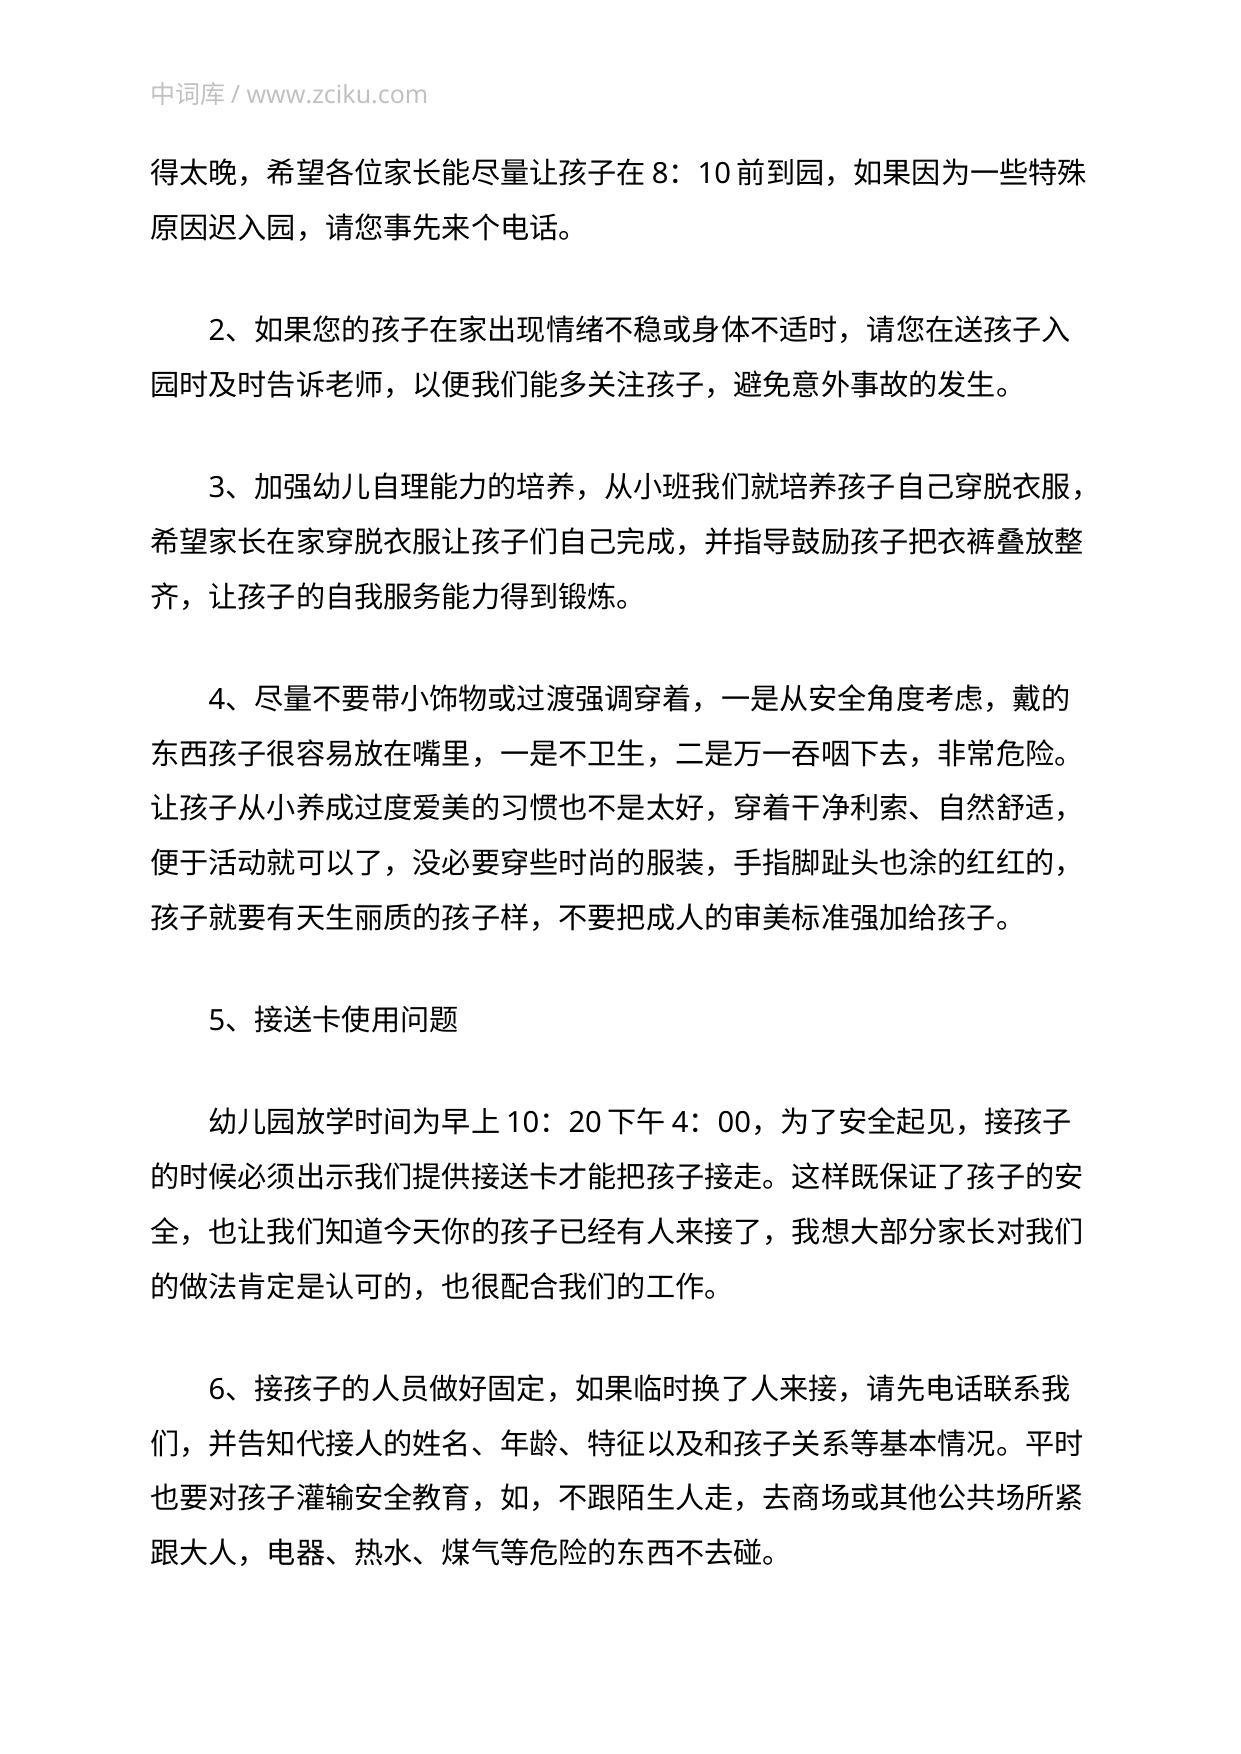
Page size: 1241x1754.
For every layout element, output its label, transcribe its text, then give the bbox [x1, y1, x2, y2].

text 幼儿园放学时间为早上10：20下午4：00，为了安全起见，接孩子的时候必须出示我们提供接送卡才能把孩子接走。这样既保证了孩子的安全，也让我们知道今天你的孩子已经有人来接了，我想大部分家长对我们的做法肯定是认可的，也很配合我们的工作。 [150, 1099, 1090, 1306]
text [150, 150, 1090, 247]
text 2、如果您的孩子在家出现情绪不稳或身体不适时，请您在送孩子入园时及时告诉老师，以便我们能多关注孩子，避免意外事故的发生。 [150, 307, 1090, 404]
text 3、加强幼儿自理能力的培养，从小班我们就培养孩子自己穿脱衣服，希望家长在家穿脱衣服让孩子们自己完成，并指导鼓励孩子把衣裤叠放整齐，让孩子的自我服务能力得到锻炼。 [150, 463, 1090, 616]
text 4、尽量不要带小饰物或过渡强调穿着，一是从安全角度考虑，戴的东西孩子很容易放在嘴里，一是不卫生，二是万一吞咽下去，非常危险。让孩子从小养成过度爱美的习惯也不是太好，穿着干净利索、自然舒适，便于活动就可以了，没必要穿些时尚的服装，手指脚趾头也涂的红红的，孩子就要有天生丽质的孩子样，不要把成人的审美标准强加给孩子。 [150, 675, 1090, 937]
text 6、接孩子的人员做好固定，如果临时换了人来接，请先电话联系我们，并告知代接人的姓名、年龄、特征以及和孩子关系等基本情况。平时也要对孩子灌输安全教育，如，不跟陌生人走，去商场或其他公共场所紧跟大人，电器、热水、煤气等危险的东西不去碰。 [150, 1365, 1090, 1572]
text 5、接送卡使用问题 [150, 997, 1090, 1039]
